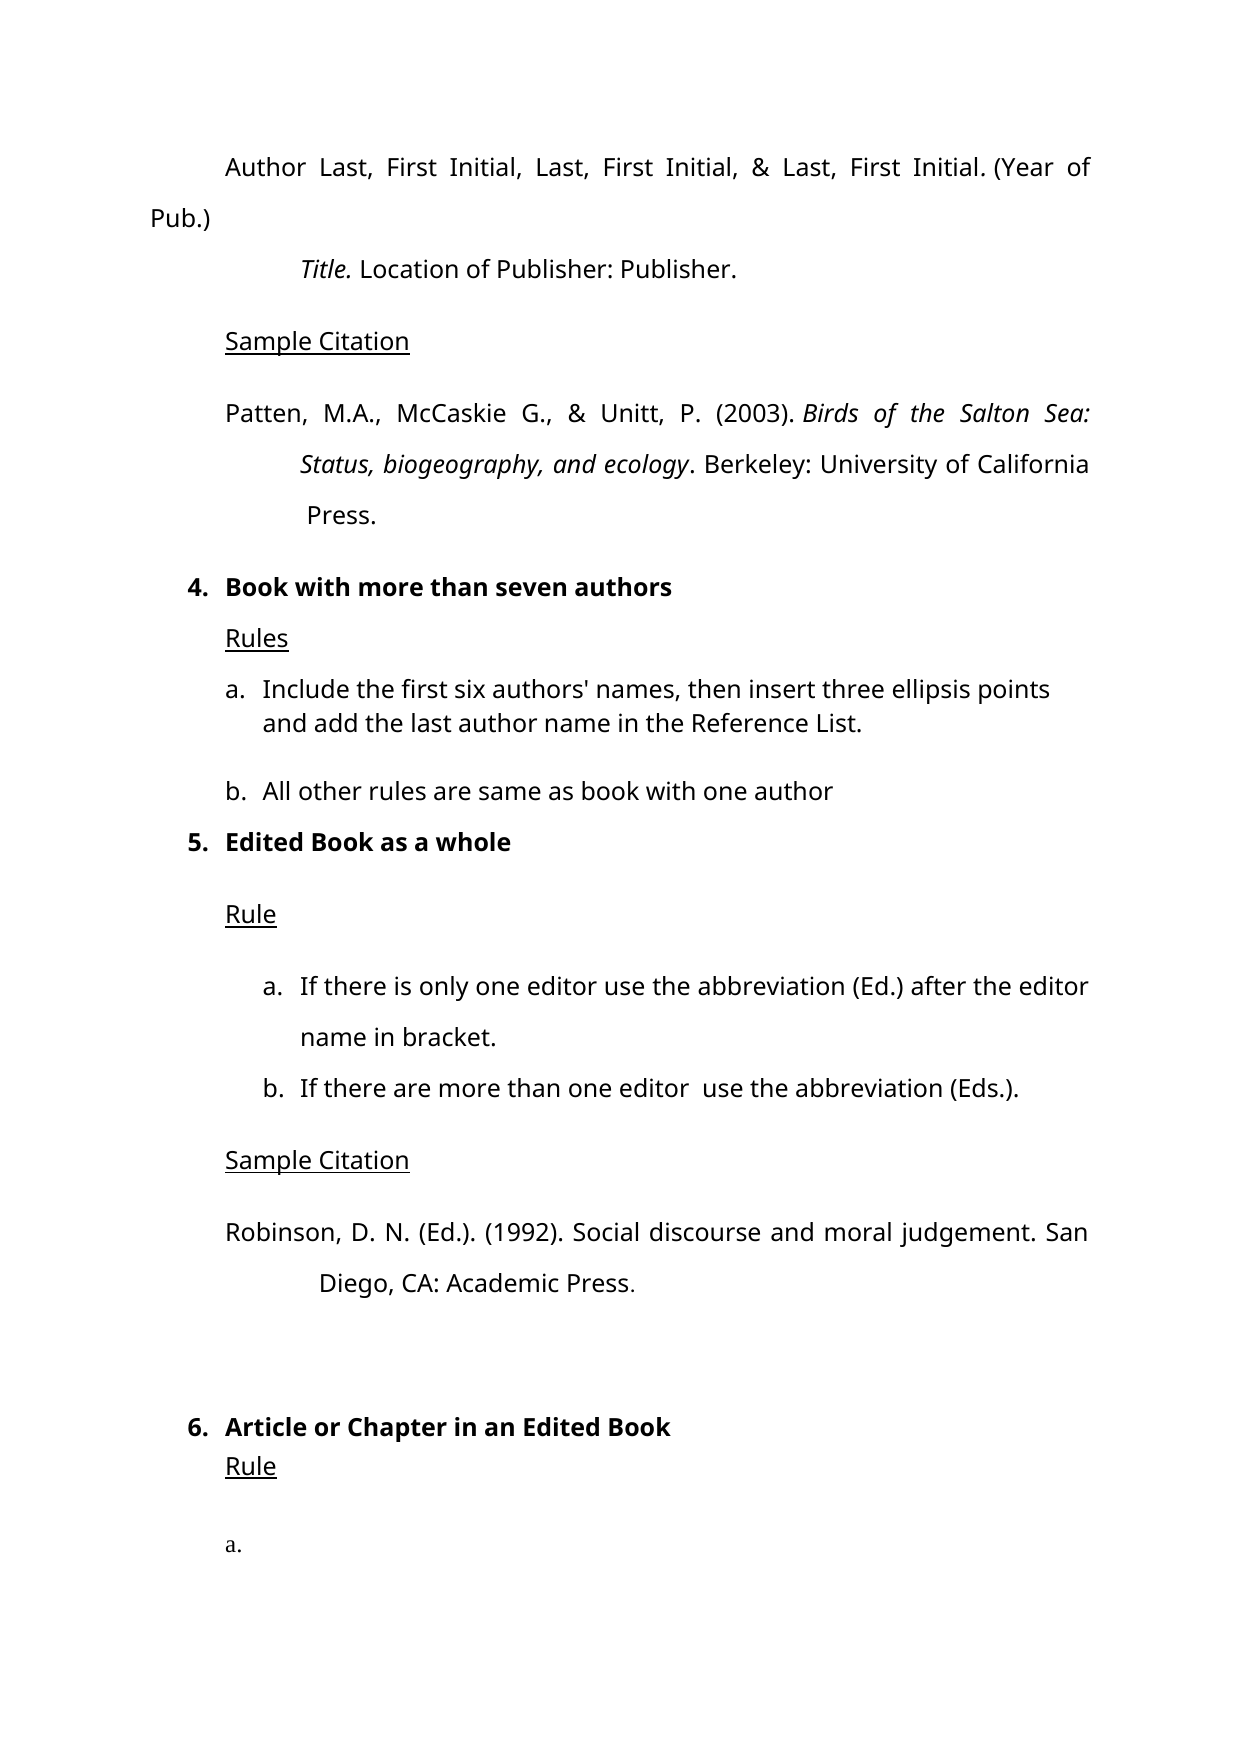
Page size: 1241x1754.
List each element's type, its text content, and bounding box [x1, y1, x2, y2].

text Author Last, First Initial, Last, First Initial, & Last, First Initial. (Year of Pub.) Title. Location of Publisher: Publisher. [150, 150, 1090, 286]
list Sample Citation [225, 324, 1090, 358]
list Book with more than seven authors [187, 570, 1090, 604]
text Patten, M.A., McCaskie G., & Unitt, P. (2003). Birds of the Salton Sea: Status, biogeography, and ecology. Berkeley: University of California Press. [150, 396, 1090, 532]
list If there are more than one editor use the abbreviation (Eds.). [262, 1071, 1090, 1105]
text Robinson, D. N. (Ed.). (1992). Social discourse and moral judgement. San Diego, CA: Academic Press. [225, 1215, 1090, 1300]
subtitle Article or Chapter in an Edited Book [187, 1409, 1090, 1443]
text Rule [150, 897, 1090, 931]
text Sample Citation [225, 1143, 1090, 1177]
list Edited Book as a whole [187, 825, 1090, 859]
list All other rules are same as book with one author [225, 774, 1090, 808]
list Rule [225, 1449, 1090, 1483]
list Rules [225, 621, 1090, 655]
list If there is only one editor use the abbreviation (Ed.) after the editor name in bracket. [262, 969, 1090, 1054]
list Include the first six authors' names, then insert three ellipsis points and add the last author name in the Reference List. [225, 672, 1090, 740]
